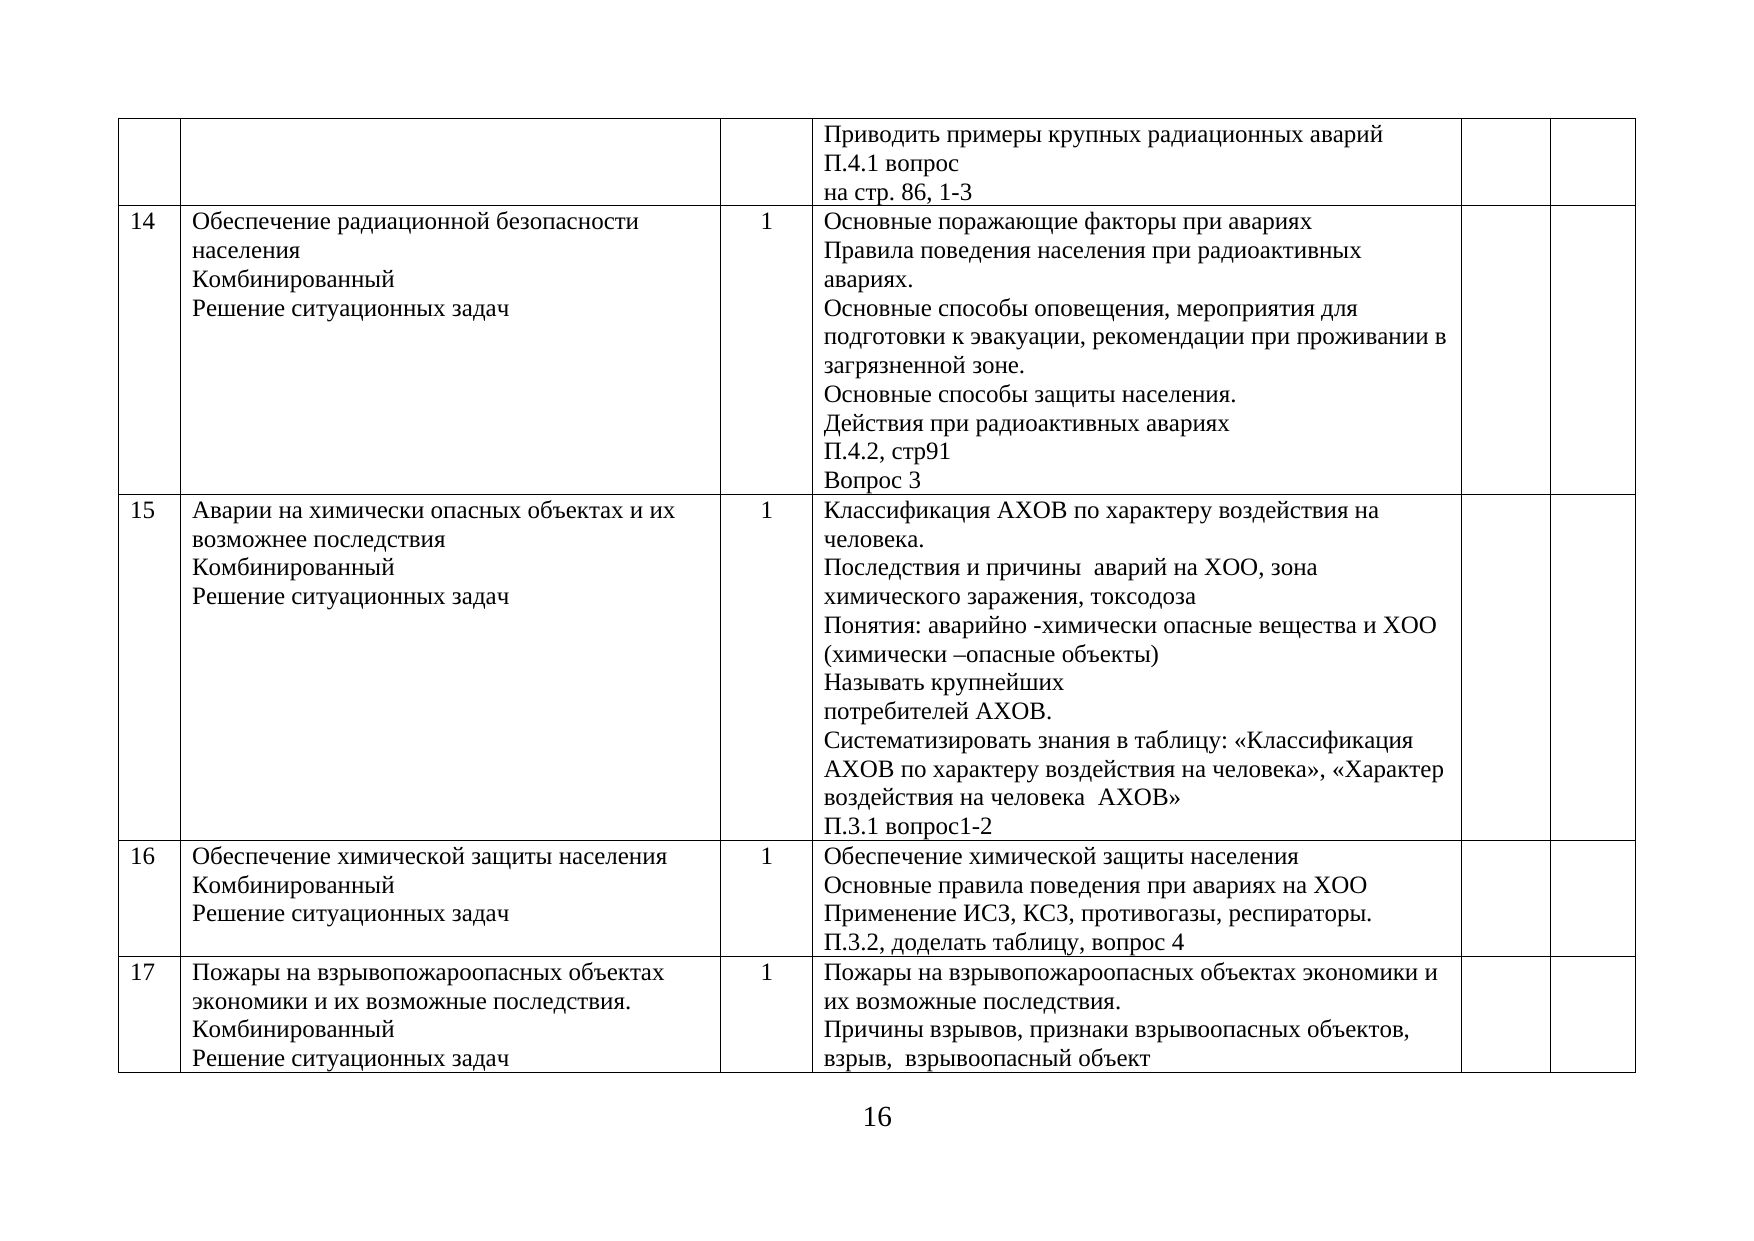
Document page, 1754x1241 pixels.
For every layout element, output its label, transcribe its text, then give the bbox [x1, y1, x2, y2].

table_cell 15 [119, 495, 180, 840]
table_cell Обеспечение химической защиты населения Комбинированный Решение ситуационных задач [181, 841, 720, 956]
table_cell 17 [119, 957, 180, 1072]
table_cell Классификация АХОВ по характеру воздействия на человека. Последствия и причины аварий на ХОО, зона химического заражения, токсодоза Понятия: аварийно -химически опасные вещества и ХОО (химически –опасные объекты) Называть крупнейших потребителей АХОВ. Систематизировать знания в таблицу: «Классификация АХОВ по характеру воздействия на человека», «Характер воздействия на человека АХОВ» П.3.1 вопрос1-2 [813, 495, 1461, 840]
table_cell [1551, 495, 1635, 840]
table_cell 1 [721, 957, 812, 1072]
table_cell 1 [721, 206, 812, 494]
table_cell [1551, 841, 1635, 956]
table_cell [181, 957, 720, 1072]
table_cell 16 [119, 841, 180, 956]
table_cell 13 [119, 119, 180, 205]
table_cell Обеспечение химической защиты населения Основные правила поведения при авариях на ХОО Применение ИСЗ, КСЗ, противогазы, респираторы. П.3.2, доделать таблицу, вопрос 4 [813, 841, 1461, 956]
table_cell [1551, 119, 1635, 205]
table_cell 14 [119, 206, 180, 494]
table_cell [813, 957, 1461, 1072]
table_cell 1 [721, 495, 812, 840]
table_cell [1551, 206, 1635, 494]
table_cell 1 [721, 841, 812, 956]
table_cell Аварии на химически опасных объектах и их возможнее последствия Комбинированный Решение ситуационных задач [181, 495, 720, 840]
table_cell Обеспечение радиационной безопасности населения Комбинированный Решение ситуационных задач [181, 206, 720, 494]
table_cell [1462, 119, 1550, 205]
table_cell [181, 119, 720, 205]
table_cell Основные поражающие факторы при авариях Правила поведения населения при радиоактивных авариях. Основные способы оповещения, мероприятия для подготовки к эвакуации, рекомендации при проживании в загрязненной зоне. Основные способы защиты населения. Действия при радиоактивных авариях П.4.2, стр91 Вопрос 3 [813, 206, 1461, 494]
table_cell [813, 119, 1461, 205]
table_cell [1551, 957, 1635, 1072]
table_cell [1462, 841, 1550, 956]
table_cell 1 [721, 119, 812, 205]
table_cell [1462, 206, 1550, 494]
table_cell [1462, 495, 1550, 840]
table_cell [1462, 957, 1550, 1072]
